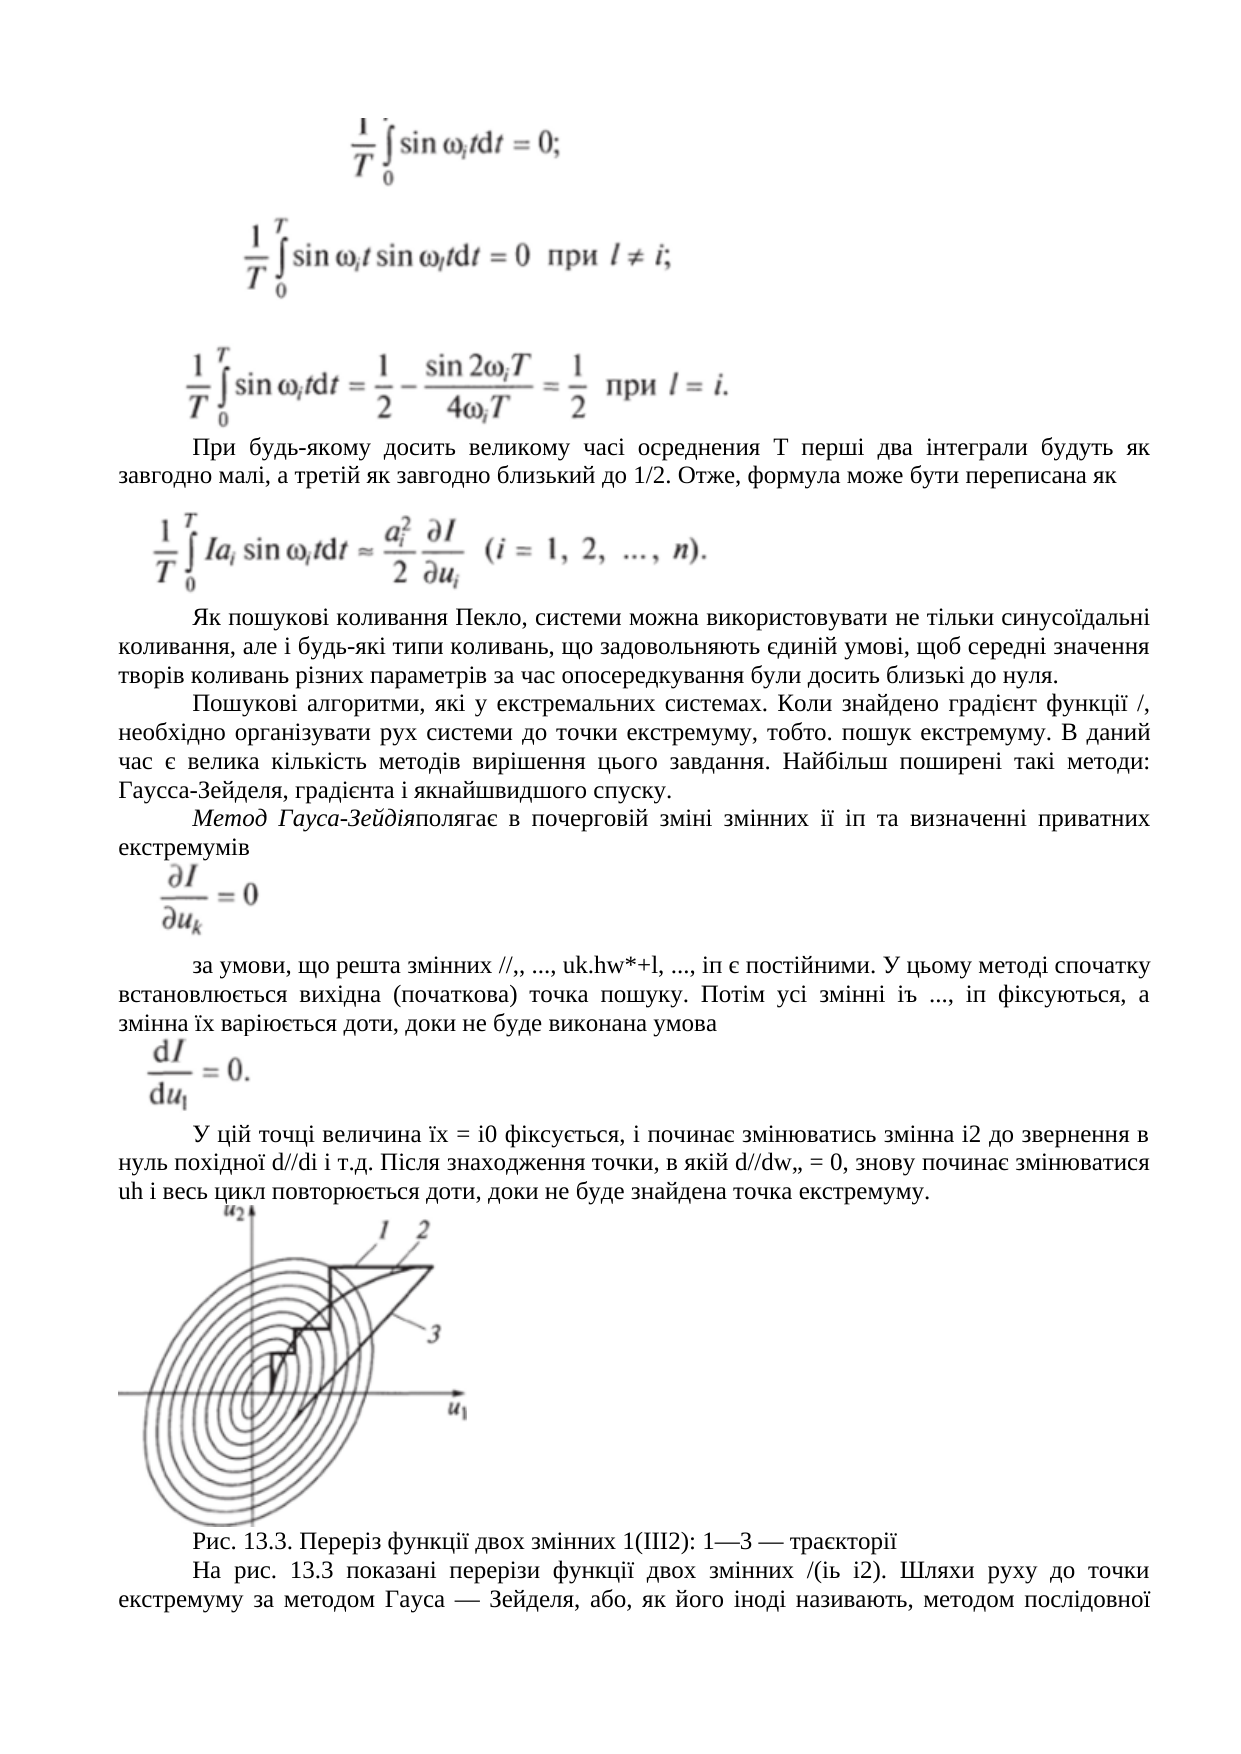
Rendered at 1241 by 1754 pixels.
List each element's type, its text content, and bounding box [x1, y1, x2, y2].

text У цій точці величина їх = і0 фіксується, і починає змінюватись змінна і2 до звернення в нуль похідної d//dі і т.д. Після знаходження точки, в якій d//dw„ = 0, знову починає змінюватися uh і весь цикл повторюється доти, доки не буде знайдена точка екстремуму. [118, 1119, 1152, 1205]
picture [118, 489, 851, 603]
text При будь-якому досить великому часі осреднения Т перші два інтеграли будуть як завгодно малі, а третій як завгодно близький до 1/2. Отже, формула може бути переписана як [118, 432, 1152, 489]
picture [118, 861, 364, 951]
text Як пошукові коливання Пекло, системи можна використовувати не тільки синусоїдальні коливання, але і будь-які типи коливань, що задовольняють єдиній умові, щоб середні значення творів коливань різних параметрів за час опосередкування були досить близькі до нуля. [118, 602, 1152, 688]
text Метод Гауса-Зейдіяполягає в почерговій зміні змінних ії іп та визначенні приватних екстремумів [118, 803, 1152, 861]
picture [118, 1036, 354, 1119]
text Пошукові алгоритми, які у екстремальних системах. Коли знайдено градієнт функції /, необхідно організувати рух системи до точки екстремуму, тобто. пошук екстремуму. В даний час є велика кількість методів вирішення цього завдання. Найбільш поширені такі методи: Гаусса-Зейделя, градієнта і якнайшвидшого спуску. [118, 688, 1152, 803]
picture [118, 1205, 467, 1527]
picture [118, 118, 915, 432]
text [118, 1555, 1152, 1613]
text Рис. 13.3. Переріз функції двох змінних 1(ІІІ2): 1—3 — траєкторії [118, 1526, 1152, 1555]
text за умови, що решта змінних //,, ..., uk.hw*+l, ..., іп є постійними. У цьому методі спочатку встановлюється вихідна (початкова) точка пошуку. Потім усі змінні іъ ..., іп фіксуються, а змінна їх варіюється доти, доки не буде виконана умова [118, 951, 1152, 1037]
